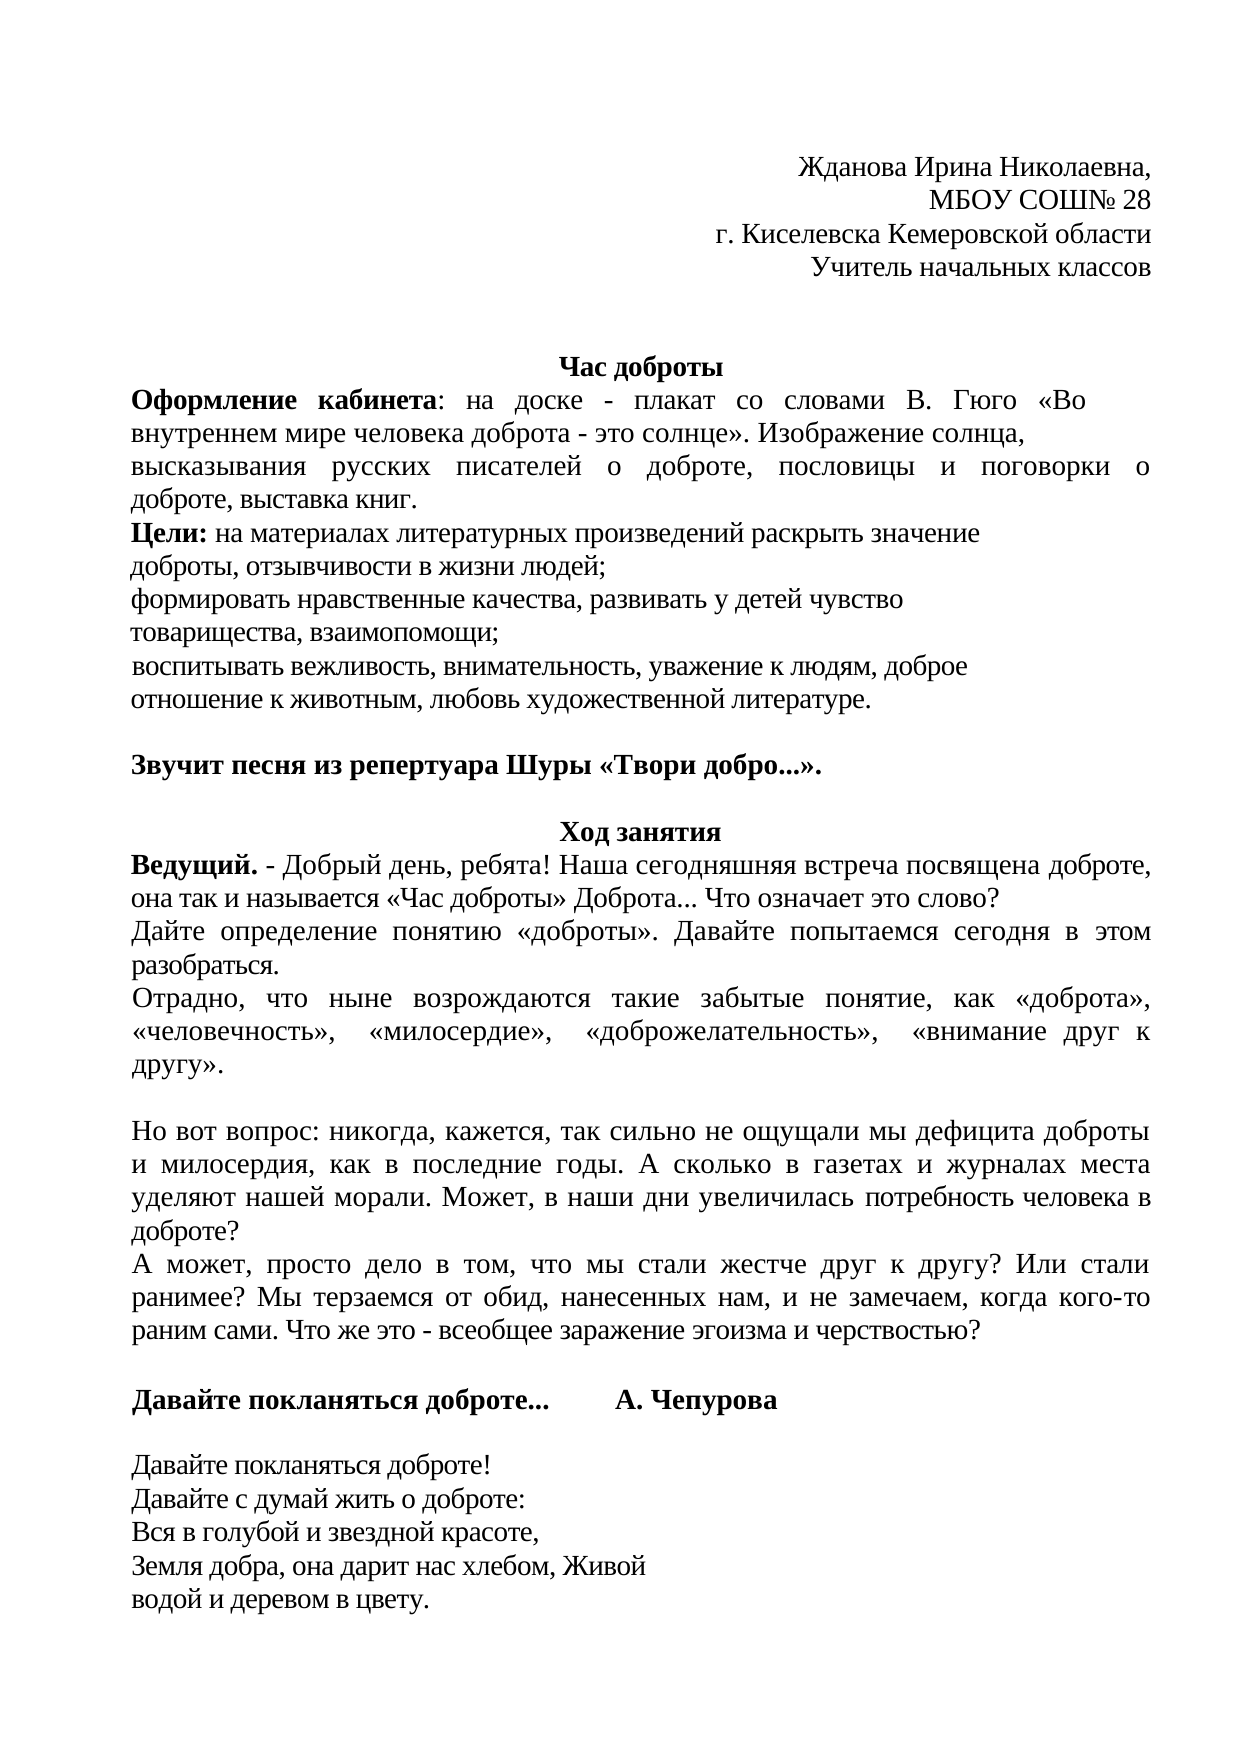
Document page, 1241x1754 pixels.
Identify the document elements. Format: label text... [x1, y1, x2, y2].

text г. Киселевска Кемеровской области [131, 216, 1151, 250]
text МБОУ СОШ№ 28 [131, 183, 1151, 216]
text формировать нравственные качества, развивать у детей чувство [131, 582, 1151, 615]
text Вся в голубой и звездной красоте, [131, 1515, 665, 1549]
text Час доброты [131, 349, 1151, 383]
text отношение к животным, любовь художественной литературе. [130, 682, 1151, 715]
text Звучит песня из репертуара Шуры «Твори добро...». [131, 748, 1151, 781]
text Цели: на материалах литературных произведений раскрыть значение [131, 516, 1151, 549]
text Давайте покланяться доброте! [131, 1448, 665, 1482]
text воспитывать вежливость, внимательность, уважение к людям, доброе [132, 648, 1151, 682]
text Ход занятия [130, 814, 1151, 848]
text Отрадно, что ныне возрождаются такие забытые понятие, как «доброта», «человечность», «милосердие», «доброжелательность», «внимание друг к другу». [132, 981, 1151, 1080]
text Давайте покланяться доброте... А. Чепурова [132, 1382, 1151, 1415]
text Учитель начальных классов [131, 250, 1151, 283]
text Но вот вопрос: никогда, кажется, так сильно не ощущали мы дефицита доброты и милосердия, как в последние годы. А сколько в газетах и журналах места уделяют нашей морали. Может, в наши дни увеличилась потребность человека в доброте? [131, 1114, 1151, 1247]
text Жданова Ирина Николаевна, [131, 150, 1151, 183]
text Ведущий. - Добрый день, ребята! Наша сегодняшняя встреча посвящена доброте, она так и называется «Час доброты» Доброта... Что означает это слово? [131, 848, 1151, 914]
text высказывания русских писателей о доброте, пословицы и поговорки о доброте, выставка книг. [131, 449, 1151, 516]
text товарищества, взаимопомощи; [130, 615, 1151, 648]
text А может, просто дело в том, что мы стали жестче друг к другу? Или стали ранимее? Мы терзаемся от обид, нанесенных нам, и не замечаем, когда кого-то раним сами. Что же это - всеобщее заражение эгоизма и черствостью? [131, 1247, 1150, 1346]
text Давайте с думай жить о доброте: [131, 1482, 665, 1515]
text Оформление кабинета: на доске - плакат со словами В. Гюго «Во внутреннем мире человека доброта - это солнце». Изображение солнца, [131, 383, 1151, 449]
text Дайте определение понятию «доброты». Давайте попытаемся сегодня в этом разобраться. [131, 914, 1151, 981]
text доброты, отзывчивости в жизни людей; [130, 549, 1151, 582]
text Земля добра, она дарит нас хлебом, Живой водой и деревом в цвету. [131, 1549, 665, 1616]
